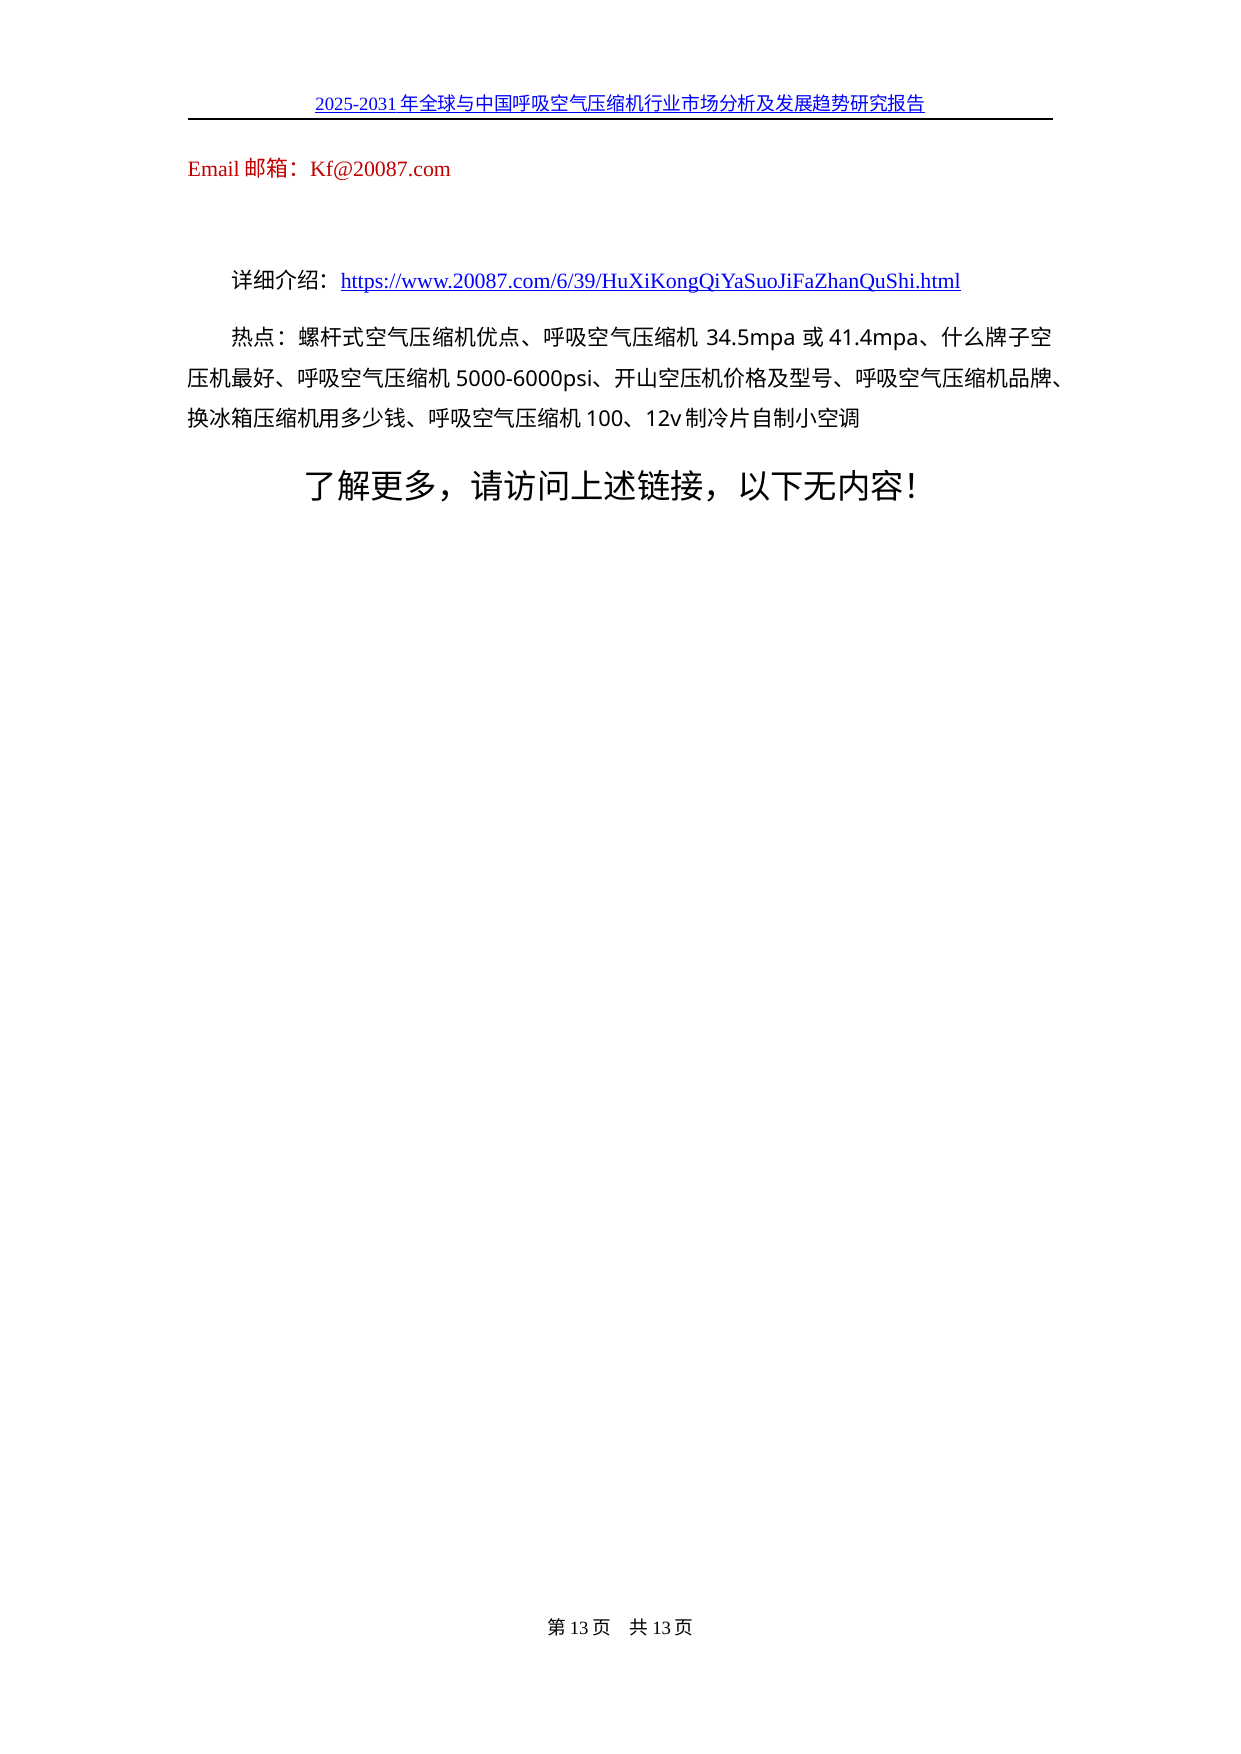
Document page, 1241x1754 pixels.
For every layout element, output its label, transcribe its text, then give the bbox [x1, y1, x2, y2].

text Email邮箱：Kf@20087.com [187, 150, 1053, 183]
title 了解更多，请访问上述链接，以下无内容！ [187, 451, 1053, 516]
text 热点：螺杆式空气压缩机优点、呼吸空气压缩机 34.5mpa 或41.4mpa、什么牌子空压机最好、呼吸空气压缩机 5000-6000psi、开山空压机价格及型号、呼吸空气压缩机品牌、换冰箱压缩机用多少钱、呼吸空气压缩机100、12v制冷片自制小空调 [187, 320, 1053, 433]
text 详细介绍：https://www.20087.com/6/39/HuXiKongQiYaSuoJiFaZhanQuShi.html [187, 263, 1053, 296]
